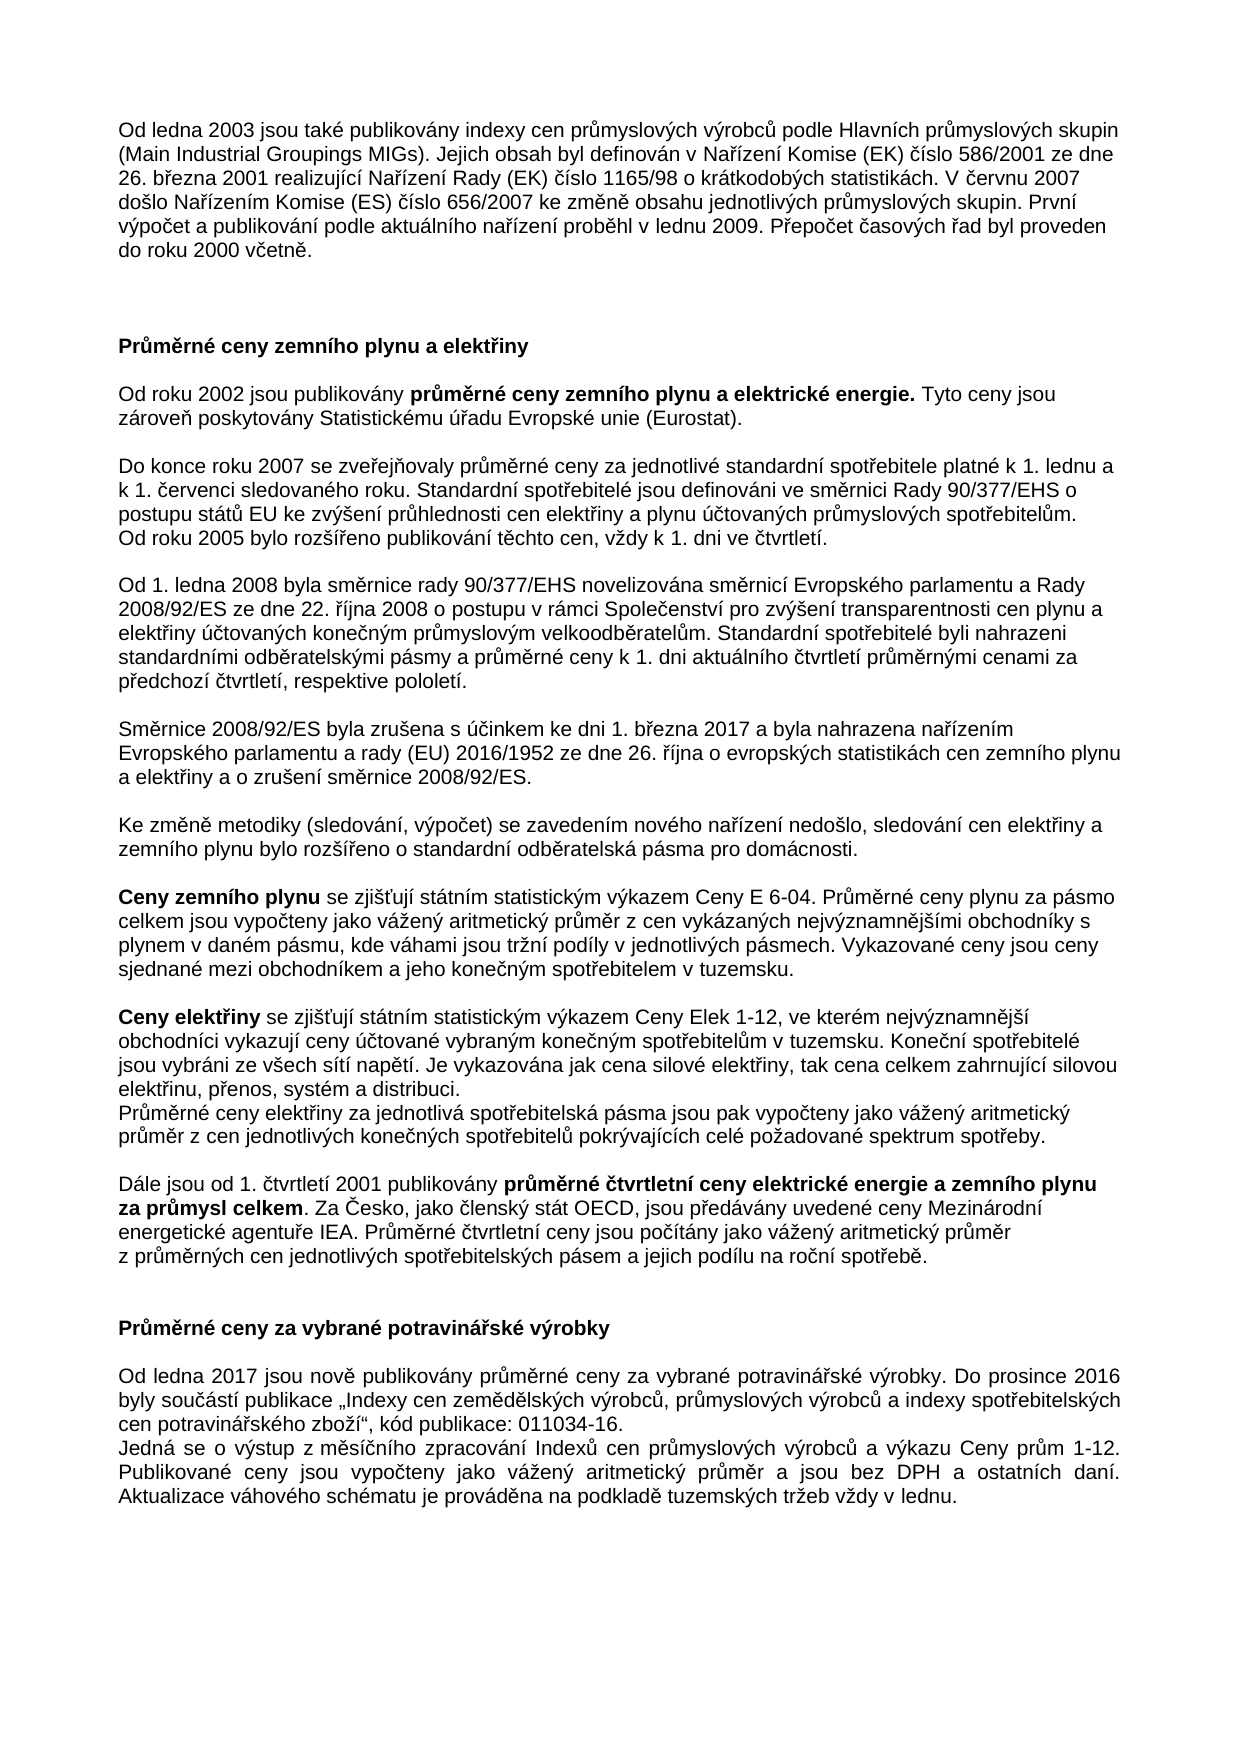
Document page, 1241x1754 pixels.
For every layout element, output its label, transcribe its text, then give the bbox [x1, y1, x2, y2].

text Dále jsou od 1. čtvrtletí 2001 publikovány průměrné čtvrtletní ceny elektrické energie a zemního plynu za průmysl celkem. Za Česko, jako členský stát OECD, jsou předávány uvedené ceny Mezinárodní energetické agentuře IEA. Průměrné čtvrtletní ceny jsou počítány jako vážený aritmetický průměr z průměrných cen jednotlivých spotřebitelských pásem a jejich podílu na roční spotřebě. [118, 1172, 1122, 1268]
text Od 1. ledna 2008 byla směrnice rady 90/377/EHS novelizována směrnicí Evropského parlamentu a Rady 2008/92/ES ze dne 22. října 2008 o postupu v rámci Společenství pro zvýšení transparentnosti cen plynu a elektřiny účtovaných konečným průmyslovým velkoodběratelům. Standardní spotřebitelé byli nahrazeni standardními odběratelskými pásmy a průměrné ceny k 1. dni aktuálního čtvrtletí průměrnými cenami za předchozí čtvrtletí, respektive pololetí. [118, 573, 1122, 693]
text Průměrné ceny zemního plynu a elektřiny [118, 334, 1122, 358]
text Ke změně metodiky (sledování, výpočet) se zavedením nového nařízení nedošlo, sledování cen elektřiny a zemního plynu bylo rozšířeno o standardní odběratelská pásma pro domácnosti. [118, 813, 1122, 861]
text Průměrné ceny elektřiny za jednotlivá spotřebitelská pásma jsou pak vypočteny jako vážený aritmetický průměr z cen jednotlivých konečných spotřebitelů pokrývajících celé požadované spektrum spotřeby. [118, 1100, 1122, 1148]
text Od roku 2002 jsou publikovány průměrné ceny zemního plynu a elektrické energie. Tyto ceny jsou zároveň poskytovány Statistickému úřadu Evropské unie (Eurostat). [118, 382, 1122, 429]
text Od roku 2005 bylo rozšířeno publikování těchto cen, vždy k 1. dni ve čtvrtletí. [118, 525, 1122, 549]
text Od ledna 2003 jsou také publikovány indexy cen průmyslových výrobců podle Hlavních průmyslových skupin (Main Industrial Groupings MIGs). Jejich obsah byl definován v Nařízení Komise (EK) číslo 586/2001 ze dne 26. března 2001 realizující Nařízení Rady (EK) číslo 1165/98 o krátkodobých statistikách. V červnu 2007 došlo Nařízením Komise (ES) číslo 656/2007 ke změně obsahu jednotlivých průmyslových skupin. První výpočet a publikování podle aktuálního nařízení proběhl v lednu 2009. Přepočet časových řad byl proveden do roku 2000 včetně. [118, 118, 1122, 262]
text Do konce roku 2007 se zveřejňovaly průměrné ceny za jednotlivé standardní spotřebitele platné k 1. lednu a k 1. červenci sledovaného roku. Standardní spotřebitelé jsou definováni ve směrnici Rady 90/377/EHS o postupu států EU ke zvýšení průhlednosti cen elektřiny a plynu účtovaných průmyslových spotřebitelům. [118, 453, 1122, 525]
text Ceny elektřiny se zjišťují státním statistickým výkazem Ceny Elek 1-12, ve kterém nejvýznamnější obchodníci vykazují ceny účtované vybraným konečným spotřebitelům v tuzemsku. Koneční spotřebitelé jsou vybráni ze všech sítí napětí. Je vykazována jak cena silové elektřiny, tak cena celkem zahrnující silovou elektřinu, přenos, systém a distribuci. [118, 1004, 1122, 1100]
text Ceny zemního plynu se zjišťují státním statistickým výkazem Ceny E 6-04. Průměrné ceny plynu za pásmo celkem jsou vypočteny jako vážený aritmetický průměr z cen vykázaných nejvýznamnějšími obchodníky s plynem v daném pásmu, kde váhami jsou tržní podíly v jednotlivých pásmech. Vykazované ceny jsou ceny sjednané mezi obchodníkem a jeho konečným spotřebitelem v tuzemsku. [118, 885, 1122, 981]
text Od ledna 2017 jsou nově publikovány průměrné ceny za vybrané potravinářské výrobky. Do prosince 2016 byly součástí publikace „Indexy cen zemědělských výrobců, průmyslových výrobců a indexy spotřebitelských cen potravinářského zboží“, kód publikace: 011034-16. [118, 1364, 1122, 1436]
text Jedná se o výstup z měsíčního zpracování Indexů cen průmyslových výrobců a výkazu Ceny prům 1-12. Publikované ceny jsou vypočteny jako vážený aritmetický průměr a jsou bez DPH a ostatních daní. Aktualizace váhového schématu je prováděna na podkladě tuzemských tržeb vždy v lednu. [118, 1436, 1122, 1508]
text Průměrné ceny za vybrané potravinářské výrobky [118, 1316, 1122, 1340]
text Směrnice 2008/92/ES byla zrušena s účinkem ke dni 1. března 2017 a byla nahrazena nařízením Evropského parlamentu a rady (EU) 2016/1952 ze dne 26. října o evropských statistikách cen zemního plynu a elektřiny a o zrušení směrnice 2008/92/ES. [118, 717, 1122, 789]
